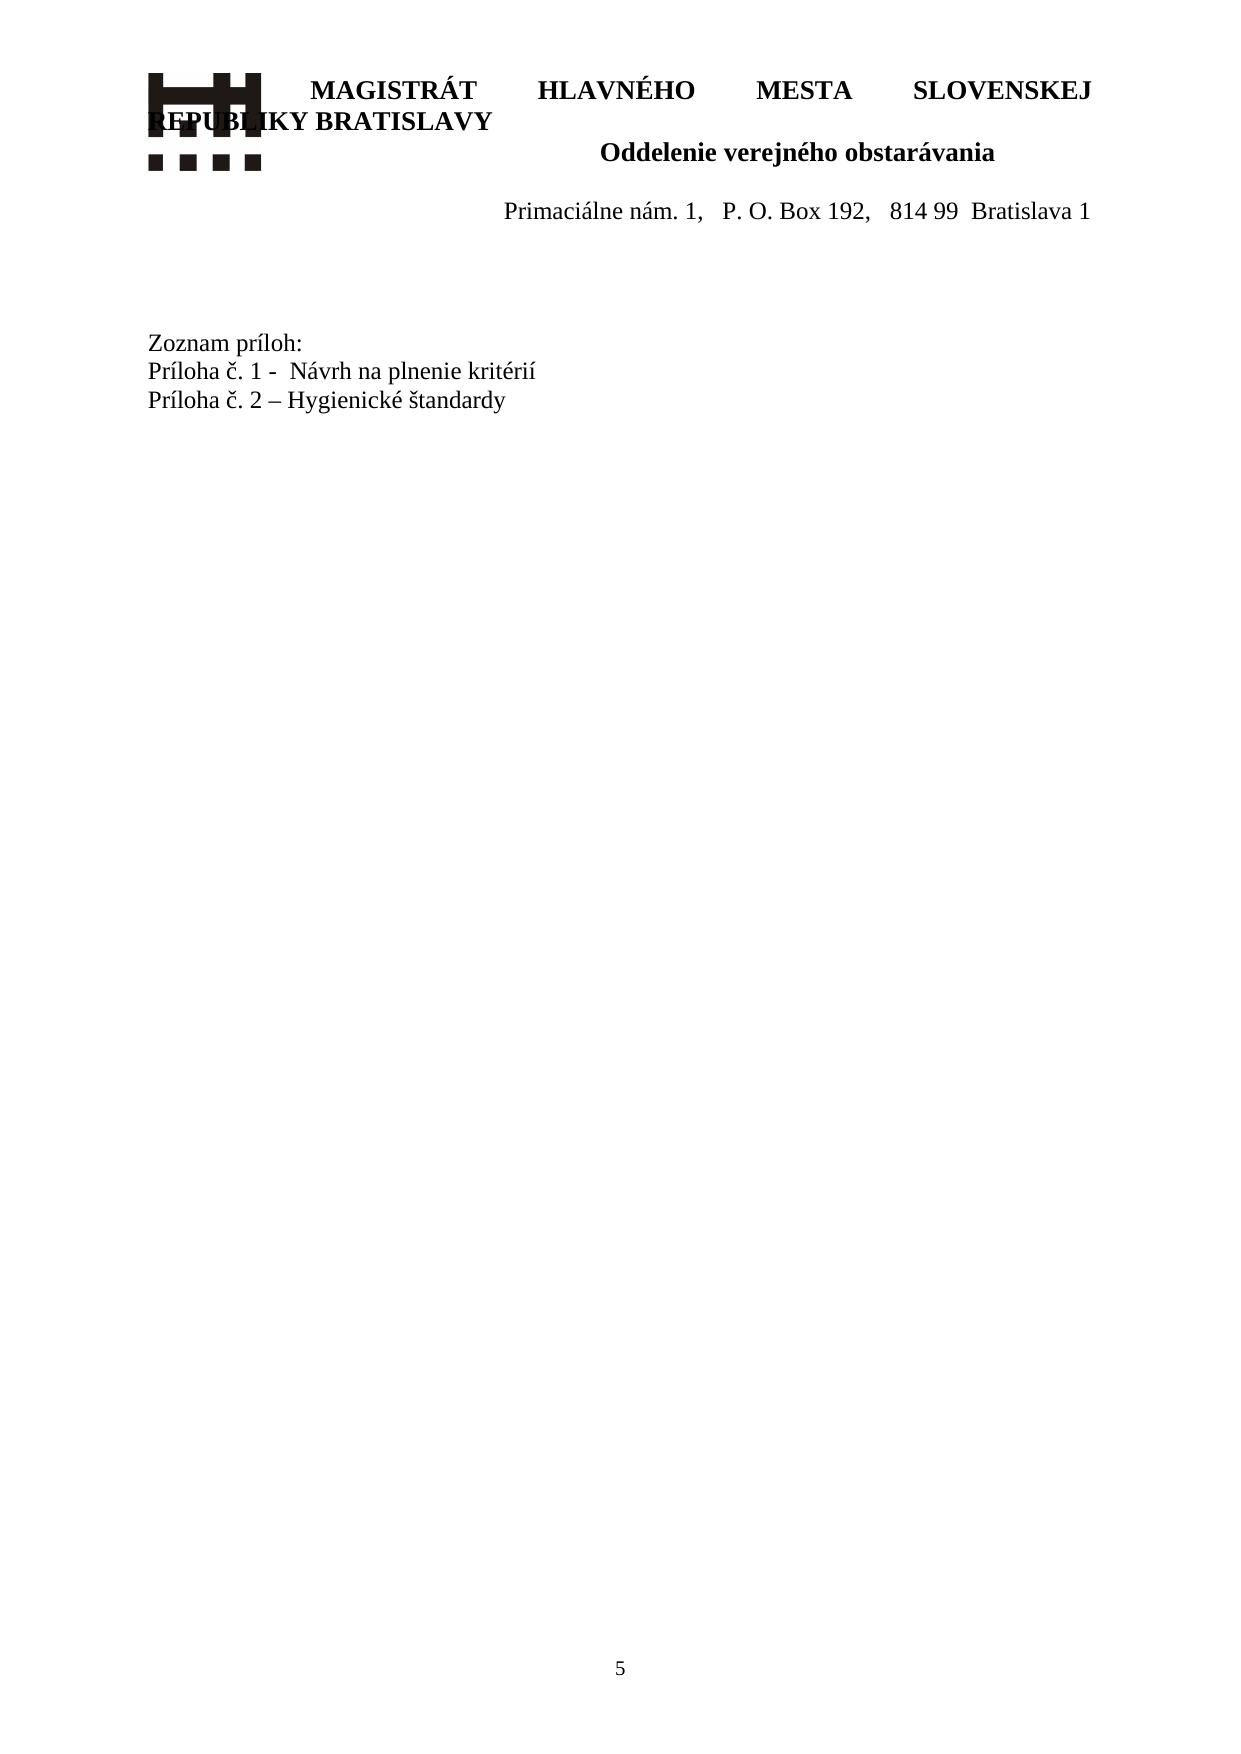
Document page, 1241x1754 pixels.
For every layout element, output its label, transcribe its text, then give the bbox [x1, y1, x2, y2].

picture [148, 73, 262, 171]
picture [154, 114, 160, 121]
text Príloha č. 2 – Hygienické štandardy [148, 385, 1093, 414]
text Príloha č. 1 - Návrh na plnenie kritérií [148, 356, 1093, 385]
text Zoznam príloh: [148, 328, 1093, 356]
